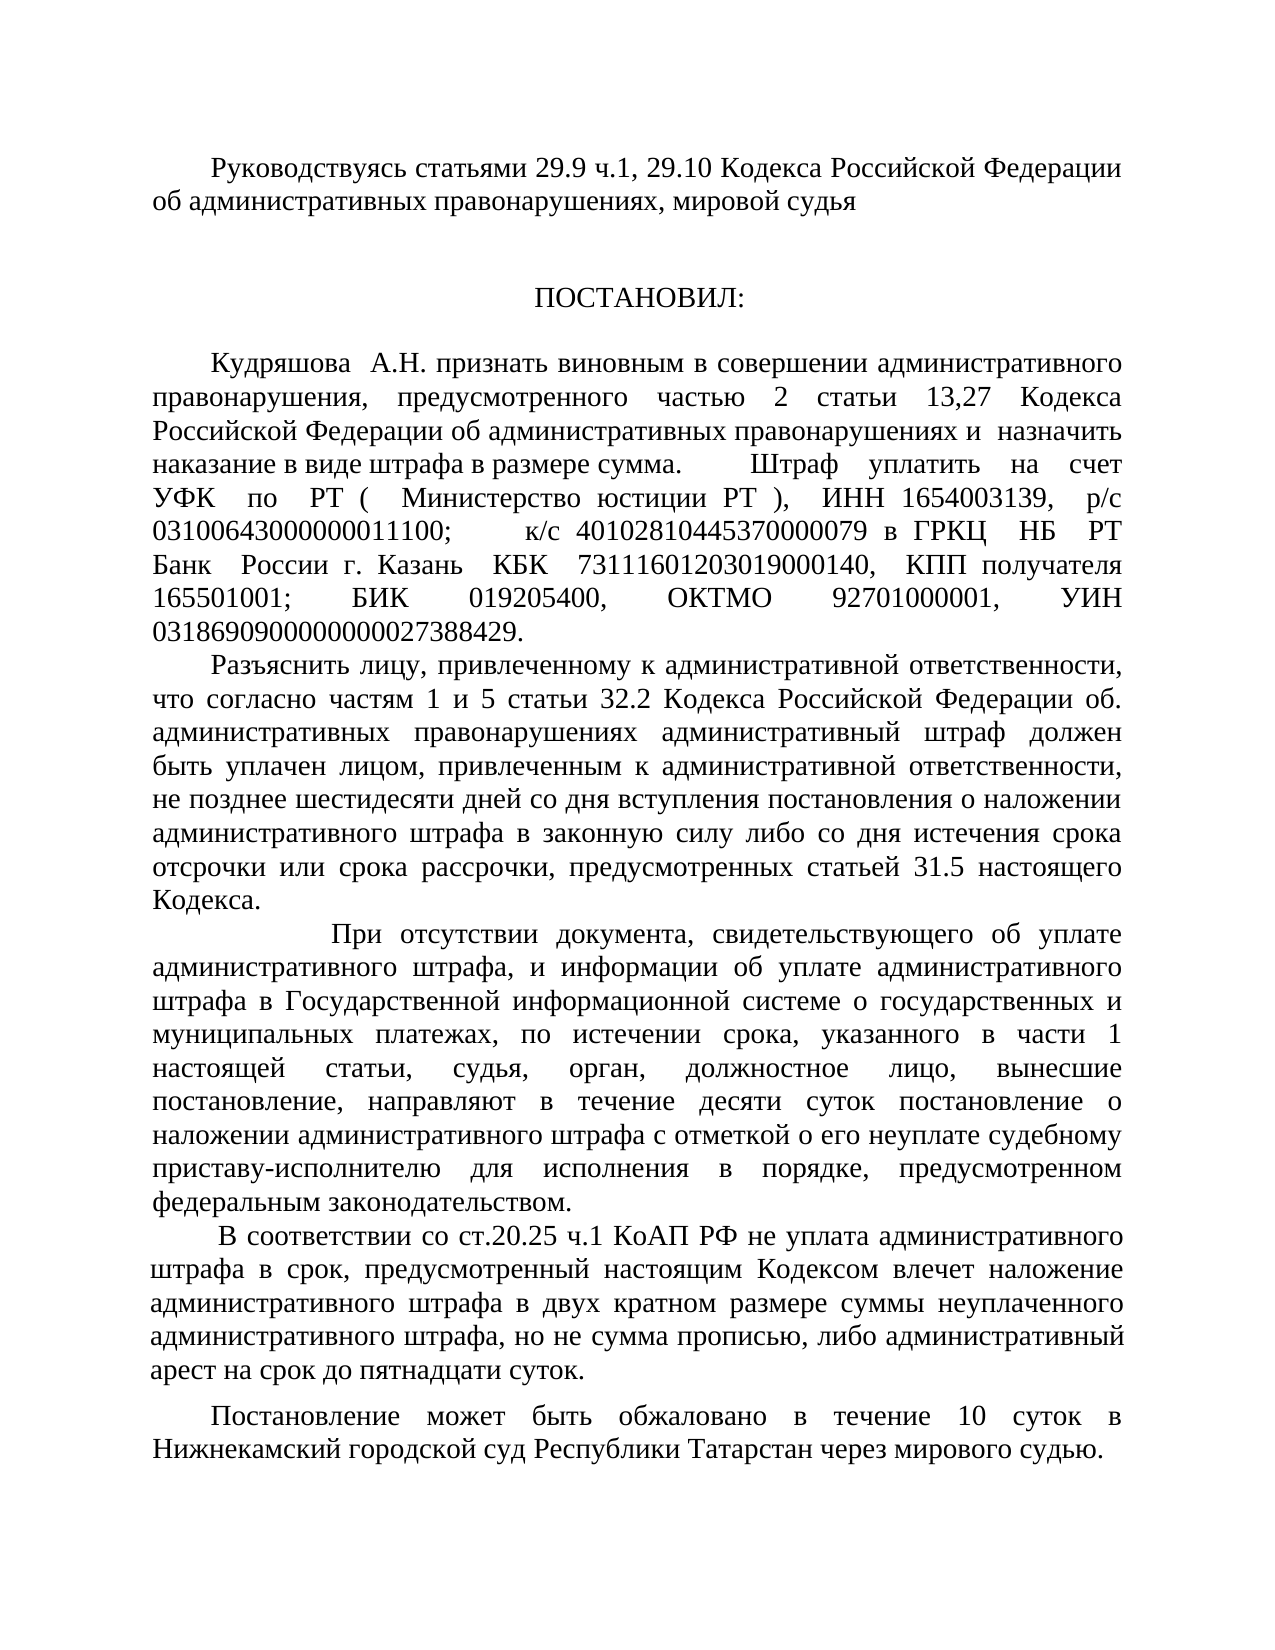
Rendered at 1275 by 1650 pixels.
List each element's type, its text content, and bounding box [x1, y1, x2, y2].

text Постановление может быть обжаловано в течение 10 суток в Нижнекамский городской суд Республики Татарстан через мирового судью. [152, 1398, 1123, 1465]
text При отсутствии документа, свидетельствующего об уплате административного штрафа, и информации об уплате административного штрафа в Государственной информационной системе о государственных и муниципальных платежах, по истечении срока, указанного в части 1 настоящей статьи, судья, орган, должностное лицо, вынесшие постановление, направляют в течение десяти суток постановление о наложении административного штрафа с отметкой о его неуплате судебному приставу-исполнителю для исполнения в порядке, предусмотренном федеральным законодательством. [152, 916, 1123, 1218]
text Разъяснить лицу, привлеченному к административной ответственности, что согласно частям 1 и 5 статьи 32.2 Кодекса Российской Федерации об. административных правонарушениях административный штраф должен быть уплачен лицом, привлеченным к административной ответственности, не позднее шестидесяти дней со дня вступления постановления о наложении административного штрафа в законную силу либо со дня истечения срока отсрочки или срока рассрочки, предусмотренных статьей 31.5 настоящего Кодекса. [152, 647, 1123, 916]
text В соответствии со ст.20.25 ч.1 КоАП РФ не уплата административного штрафа в срок, предусмотренный настоящим Кодексом влечет наложение административного штрафа в двух кратном размере суммы неуплаченного административного штрафа, но не сумма прописью, либо административный арест на срок до пятнадцати суток. [150, 1218, 1125, 1385]
text Руководствуясь статьями 29.9 ч.1, 29.10 Кодекса Российской Федерации об административных правонарушениях, мировой судья [152, 150, 1123, 217]
text ПОСТАНОВИЛ: [154, 281, 1125, 314]
text Кудряшова А.Н. признать виновным в совершении административного правонарушения, предусмотренного частью 2 статьи 13,27 Кодекса Российской Федерации об административных правонарушениях и назначить наказание в виде штрафа в размере сумма. Штраф уплатить на счет УФК по РТ ( Министерство юстиции РТ ), ИНН 1654003139, р/с 03100643000000011100; к/с 40102810445370000079 в ГРКЦ НБ РТ Банк России г. Казань КБК 73111601203019000140, КПП получателя 165501001; БИК 019205400, ОКТМО 92701000001, УИН 0318690900000000027388429. [152, 346, 1123, 647]
